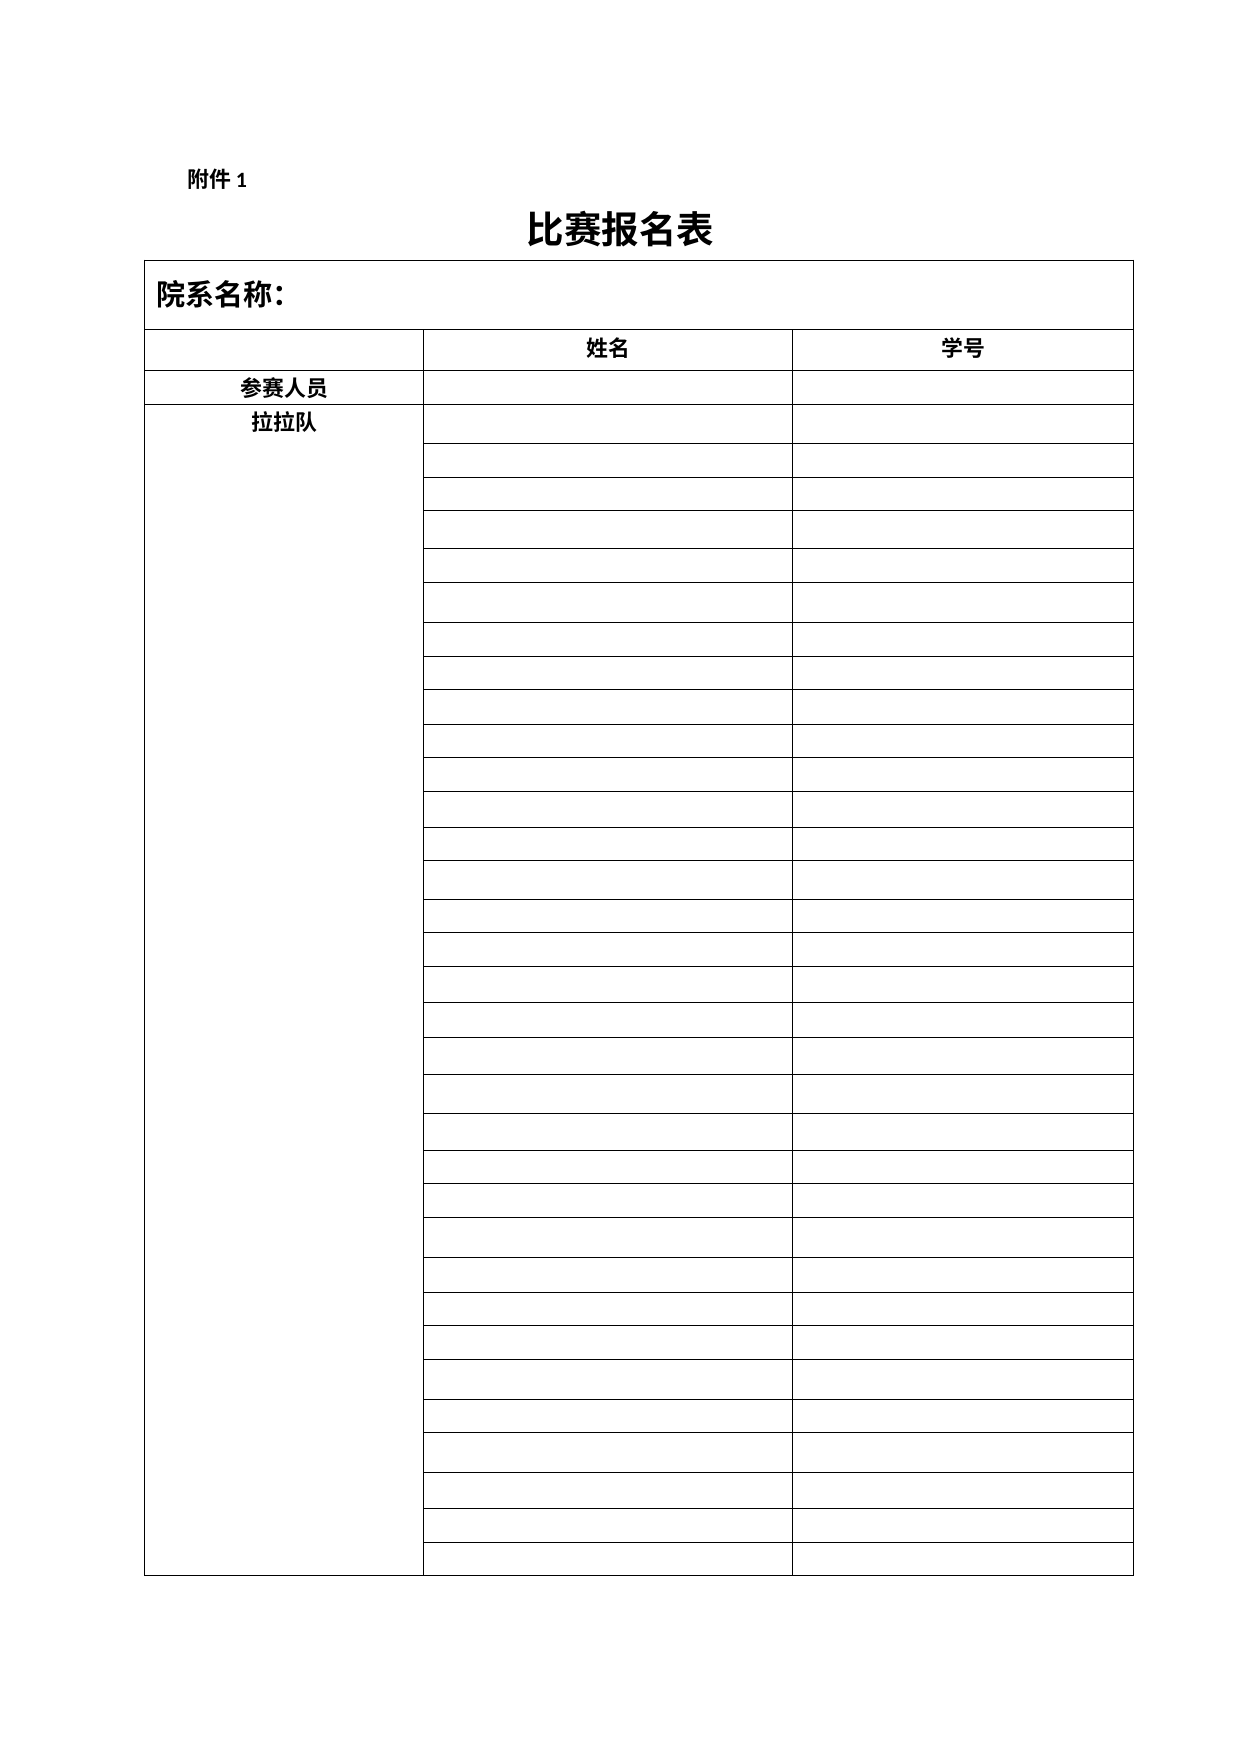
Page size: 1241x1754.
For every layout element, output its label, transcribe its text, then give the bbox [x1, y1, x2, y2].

table_cell [793, 690, 1133, 723]
table_cell [793, 405, 1133, 443]
table_cell [793, 1509, 1133, 1542]
table_cell [424, 758, 792, 791]
table_cell [424, 1293, 792, 1325]
table_cell [793, 444, 1133, 477]
table_cell [424, 1114, 792, 1149]
table_cell [793, 758, 1133, 791]
table_cell [424, 725, 792, 757]
table_cell [424, 478, 792, 510]
table_cell [793, 861, 1133, 898]
table_cell [793, 1075, 1133, 1112]
table_cell [424, 828, 792, 860]
table_cell [793, 967, 1133, 1002]
table_cell [424, 1003, 792, 1037]
text 附件1 [187, 162, 1053, 194]
table_cell [793, 1473, 1133, 1508]
table_cell [424, 583, 792, 622]
table_cell 拉拉队 [145, 405, 423, 1575]
table_cell [793, 1038, 1133, 1074]
table_cell [793, 1360, 1133, 1399]
table_cell [793, 725, 1133, 757]
table_cell [793, 1184, 1133, 1217]
table_cell [793, 1326, 1133, 1359]
table_cell [793, 1114, 1133, 1149]
table_header 院系名称： [145, 261, 1133, 329]
table_cell [424, 1218, 792, 1257]
table_cell [793, 583, 1133, 622]
table_cell 参赛人员 [145, 371, 423, 403]
table_cell [793, 792, 1133, 827]
table_cell [424, 405, 792, 443]
table_cell [424, 967, 792, 1002]
table_cell [793, 657, 1133, 689]
table_cell [793, 371, 1133, 403]
table_cell [424, 657, 792, 689]
table_cell [424, 511, 792, 548]
table_cell [793, 1003, 1133, 1037]
table_cell [424, 1258, 792, 1292]
table_cell [793, 1151, 1133, 1183]
table_cell [424, 690, 792, 723]
table_cell [424, 549, 792, 582]
table_cell [424, 371, 792, 403]
table_cell [145, 330, 423, 370]
table_cell [793, 1258, 1133, 1292]
table_cell [793, 1293, 1133, 1325]
table_cell [793, 549, 1133, 582]
table_cell [793, 478, 1133, 510]
table_cell [793, 933, 1133, 966]
table_cell [424, 900, 792, 932]
table_cell 学号 [793, 330, 1133, 370]
table_cell [424, 1184, 792, 1217]
table_cell [424, 1543, 792, 1575]
table_cell [424, 444, 792, 477]
table_cell [424, 1326, 792, 1359]
table_cell [793, 623, 1133, 656]
text 比赛报名表 [187, 194, 1053, 259]
table_cell [424, 933, 792, 966]
table_cell [793, 1400, 1133, 1432]
table_cell [424, 861, 792, 898]
table_cell [424, 1473, 792, 1508]
table_cell [424, 1151, 792, 1183]
table_cell [793, 1543, 1133, 1575]
table_cell [793, 828, 1133, 860]
table_cell [424, 1360, 792, 1399]
table_cell 姓名 [424, 330, 792, 370]
table_cell [424, 1075, 792, 1112]
table_cell [793, 511, 1133, 548]
table_cell [424, 1433, 792, 1472]
table_cell [793, 900, 1133, 932]
table_cell [424, 623, 792, 656]
table_cell [424, 1400, 792, 1432]
table_cell [793, 1218, 1133, 1257]
table_cell [424, 792, 792, 827]
table_cell [424, 1038, 792, 1074]
table_cell [793, 1433, 1133, 1472]
table_cell [424, 1509, 792, 1542]
